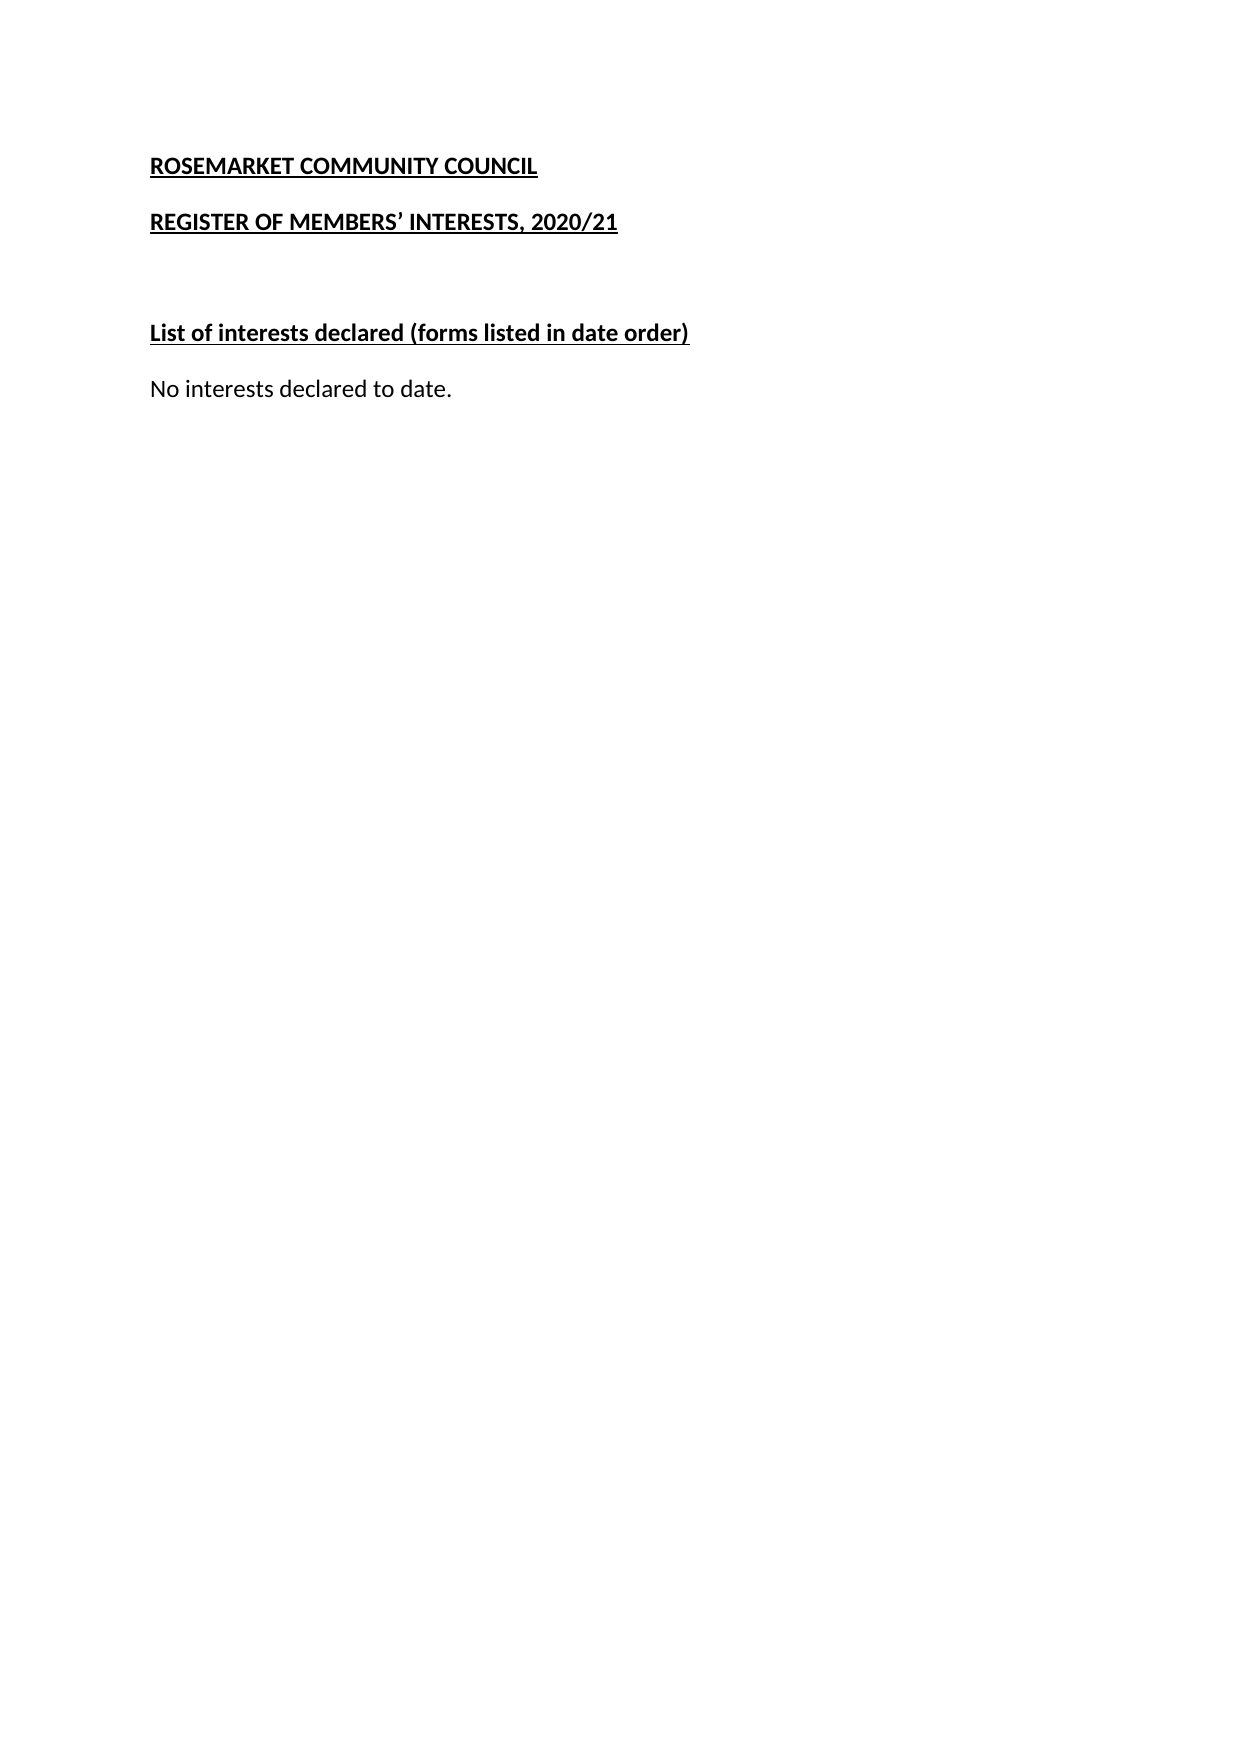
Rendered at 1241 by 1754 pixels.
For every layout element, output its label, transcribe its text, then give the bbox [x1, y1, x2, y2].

text ROSEMARKET COMMUNITY COUNCIL [150, 150, 1090, 181]
text No interests declared to date. [150, 373, 1090, 404]
text List of interests declared (forms listed in date order) [150, 317, 1090, 348]
text REGISTER OF MEMBERS’ INTERESTS, 2020/21 [150, 206, 1090, 236]
